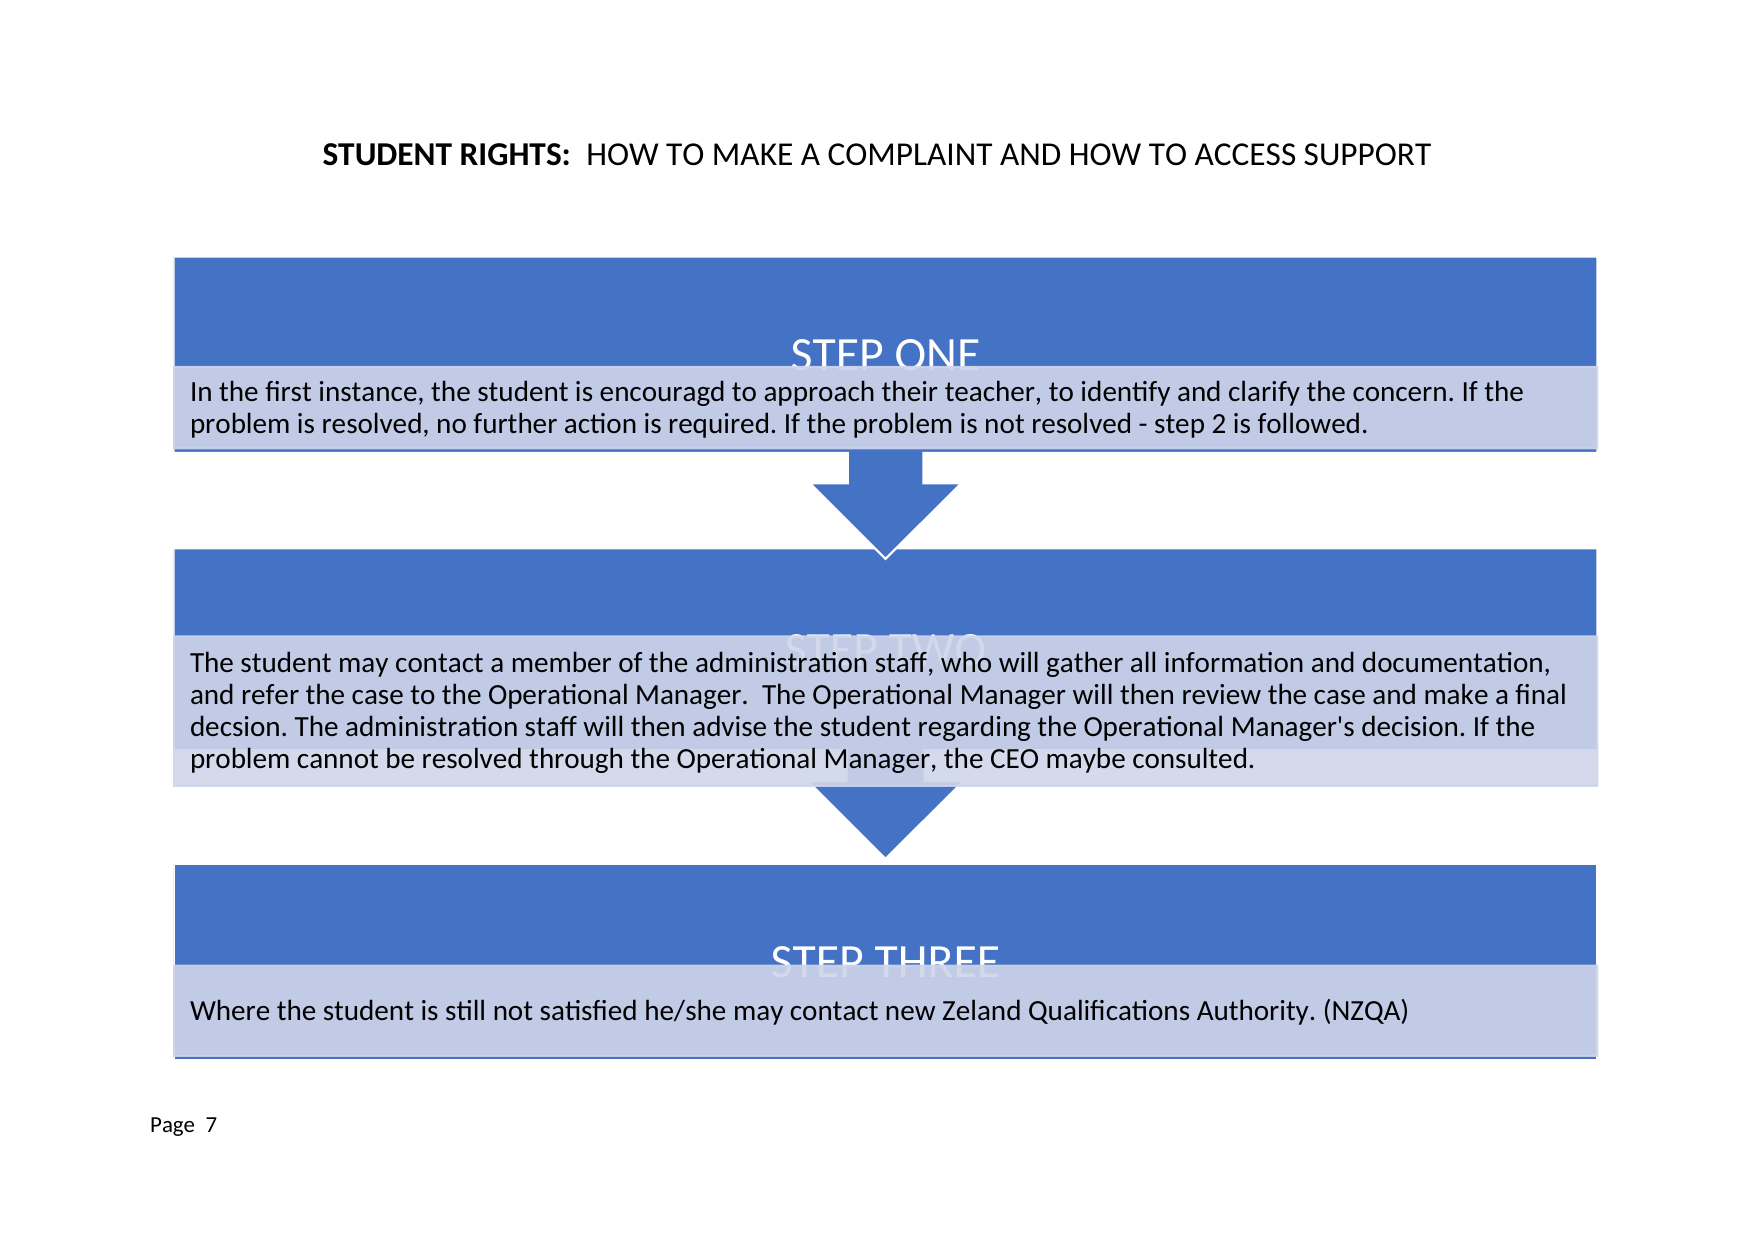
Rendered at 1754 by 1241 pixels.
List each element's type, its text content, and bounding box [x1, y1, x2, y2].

text STUDENT RIGHTS: HOW TO MAKE A COMPLAINT AND HOW TO ACCESS SUPPORT [150, 133, 1604, 174]
